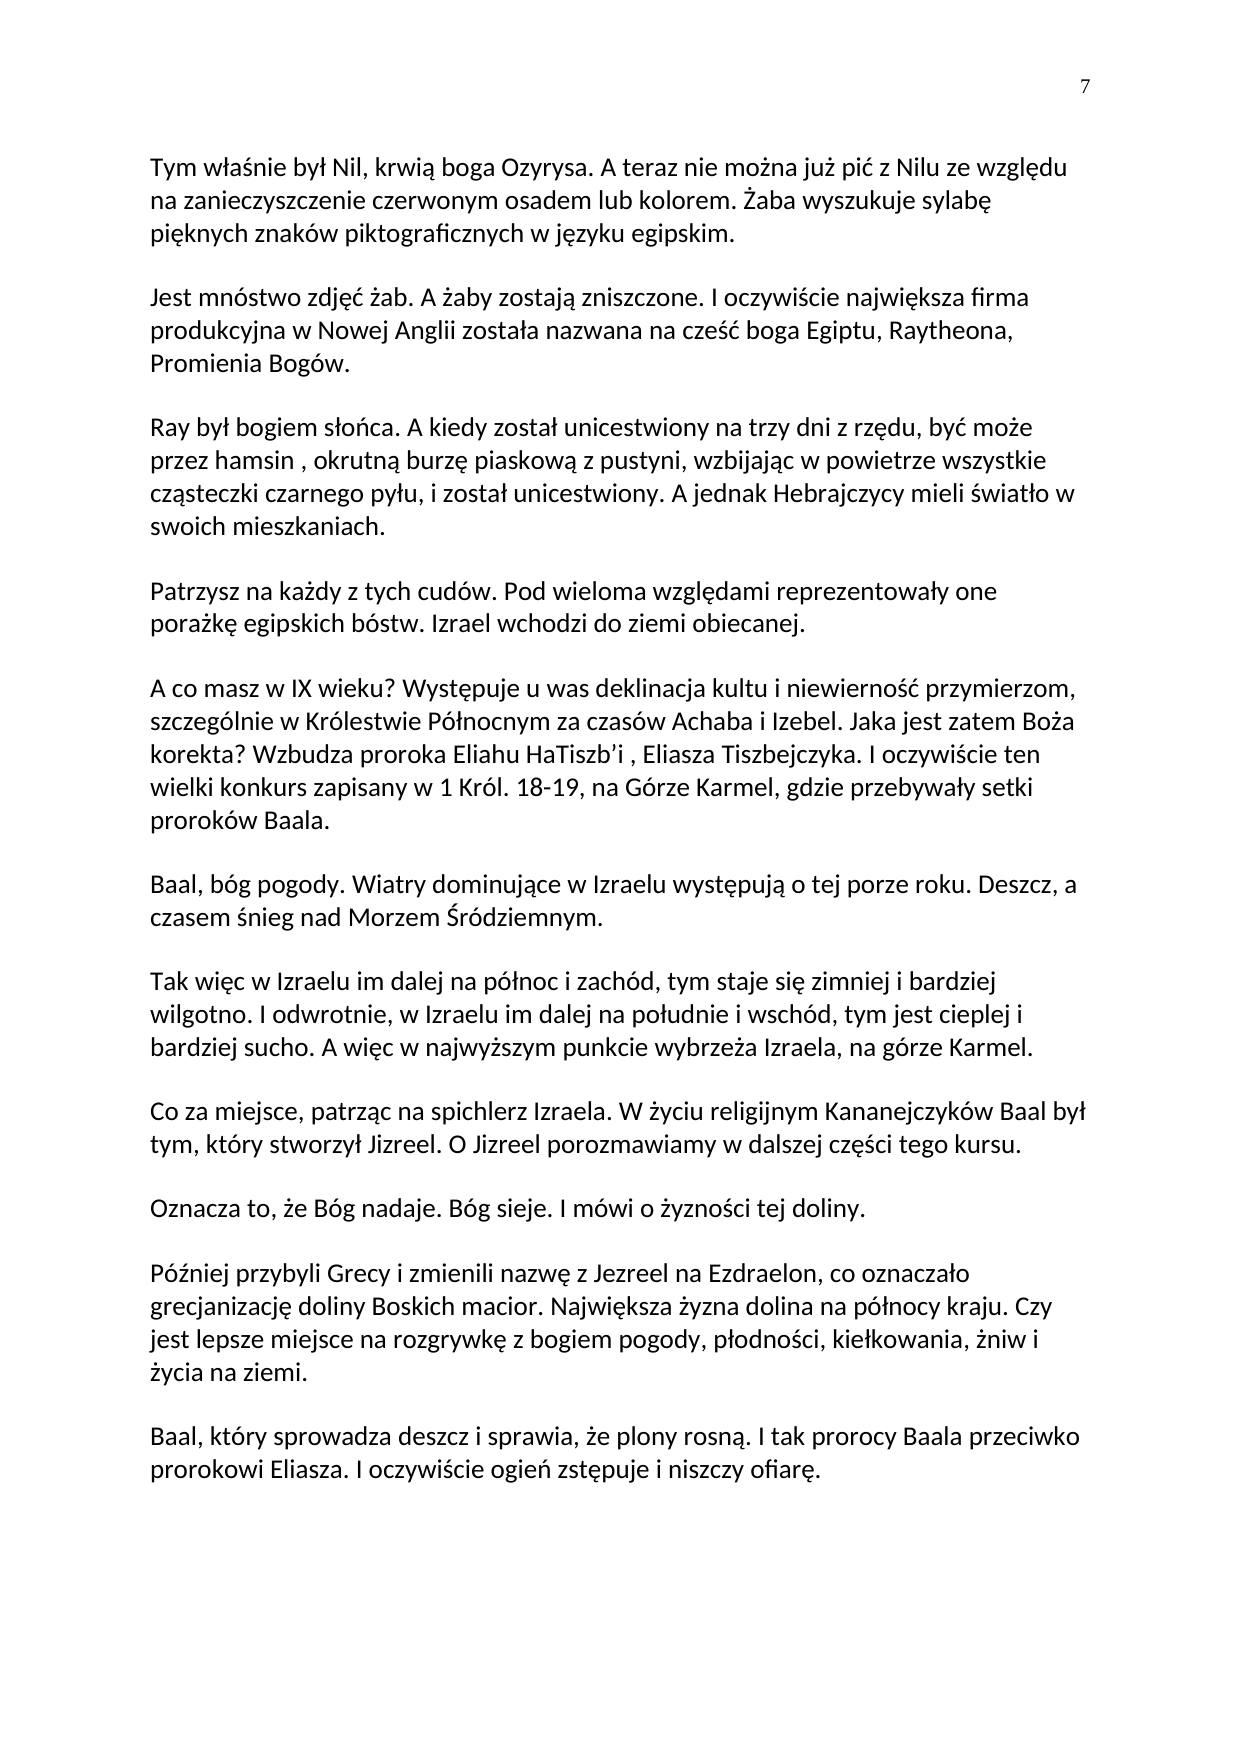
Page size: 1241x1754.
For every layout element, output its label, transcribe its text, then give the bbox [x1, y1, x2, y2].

text A co masz w IX wieku? Występuje u was deklinacja kultu i niewierność przymierzom, szczególnie w Królestwie Północnym za czasów Achaba i Izebel. Jaka jest zatem Boża korekta? Wzbudza proroka Eliahu HaTiszb’i , Eliasza Tiszbejczyka. I oczywiście ten wielki konkurs zapisany w 1 Król. 18-19, na Górze Karmel, gdzie przebywały setki proroków Baala. [150, 671, 1090, 836]
text Baal, który sprowadza deszcz i sprawia, że plony rosną. I tak prorocy Baala przeciwko prorokowi Eliasza. I oczywiście ogień zstępuje i niszczy ofiarę. [150, 1419, 1090, 1485]
text Baal, bóg pogody. Wiatry dominujące w Izraelu występują o tej porze roku. Deszcz, a czasem śnieg nad Morzem Śródziemnym. [150, 867, 1090, 933]
text Co za miejsce, patrząc na spichlerz Izraela. W życiu religijnym Kananejczyków Baal był tym, który stworzył Jizreel. O Jizreel porozmawiamy w dalszej części tego kursu. [150, 1094, 1090, 1161]
text Patrzysz na każdy z tych cudów. Pod wieloma względami reprezentowały one porażkę egipskich bóstw. Izrael wchodzi do ziemi obiecanej. [150, 574, 1090, 640]
text Oznacza to, że Bóg nadaje. Bóg sieje. I mówi o żyzności tej doliny. [150, 1192, 1090, 1225]
text Jest mnóstwo zdjęć żab. A żaby zostają zniszczone. I oczywiście największa firma produkcyjna w Nowej Anglii została nazwana na cześć boga Egiptu, Raytheona, Promienia Bogów. [150, 280, 1090, 379]
text Tym właśnie był Nil, krwią boga Ozyrysa. A teraz nie można już pić z Nilu ze względu na zanieczyszczenie czerwonym osadem lub kolorem. Żaba wyszukuje sylabę pięknych znaków piktograficznych w języku egipskim. [150, 150, 1090, 249]
text Później przybyli Grecy i zmienili nazwę z Jezreel na Ezdraelon, co oznaczało grecjanizację doliny Boskich macior. Największa żyzna dolina na północy kraju. Czy jest lepsze miejsce na rozgrywkę z bogiem pogody, płodności, kiełkowania, żniw i życia na ziemi. [150, 1256, 1090, 1388]
text Tak więc w Izraelu im dalej na północ i zachód, tym staje się zimniej i bardziej wilgotno. I odwrotnie, w Izraelu im dalej na południe i wschód, tym jest cieplej i bardziej sucho. A więc w najwyższym punkcie wybrzeża Izraela, na górze Karmel. [150, 964, 1090, 1063]
text Ray był bogiem słońca. A kiedy został unicestwiony na trzy dni z rzędu, być może przez hamsin , okrutną burzę piaskową z pustyni, wzbijając w powietrze wszystkie cząsteczki czarnego pyłu, i został unicestwiony. A jednak Hebrajczycy mieli światło w swoich mieszkaniach. [150, 410, 1090, 542]
